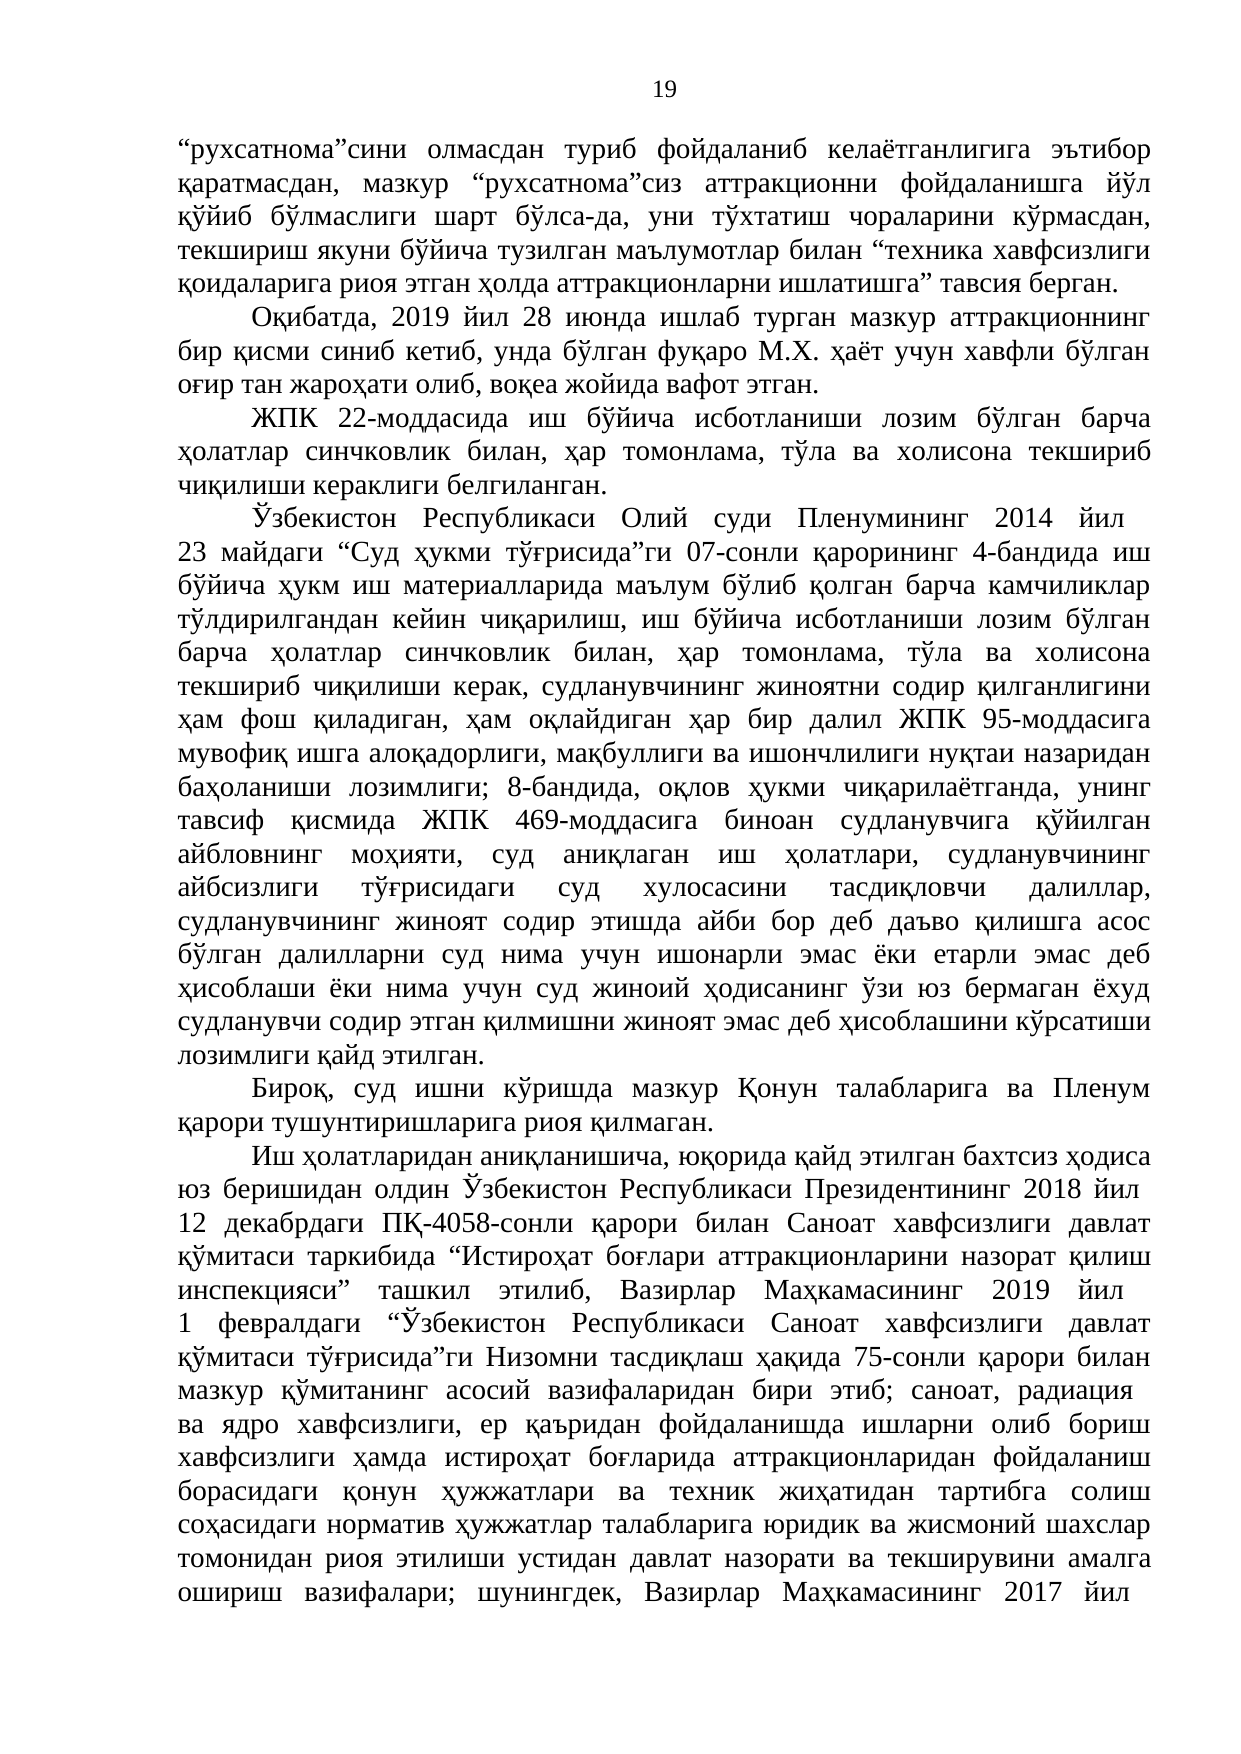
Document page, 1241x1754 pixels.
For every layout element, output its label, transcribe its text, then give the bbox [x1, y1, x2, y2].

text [177, 131, 1152, 299]
text ЖПК 22-моддасида иш бўйича исботланиши лозим бўлган барча ҳолатлар синчковлик билан, ҳар томонлама, тўла ва холисона текшириб чиқилиши кераклиги белгиланган. [177, 400, 1152, 500]
text Оқибатда, 2019 йил 28 июнда ишлаб турган мазкур аттракционнинг бир қисми синиб кетиб, унда бўлган фуқаро М.Х. ҳаёт учун хавфли бўлган оғир тан жароҳати олиб, воқеа жойида вафот этган. [177, 299, 1152, 400]
text Ўзбекистон Республикаси Олий суди Пленумининг 2014 йил 23 майдаги “Суд ҳукми тўғрисида”ги 07-сонли қарорининг 4-бандида иш бўйича ҳукм иш материалларида маълум бўлиб қолган барча камчиликлар тўлдирилгандан кейин чиқарилиш, иш бўйича исботланиши лозим бўлган барча ҳолатлар синчковлик билан, ҳар томонлама, тўла ва холисона текшириб чиқилиши керак, судланувчининг жиноятни содир қилганлигини ҳам фош қиладиган, ҳам оқлайдиган ҳар бир далил ЖПК 95-моддасига мувофиқ ишга алоқадорлиги, мақбуллиги ва ишончлилиги нуқтаи назаридан баҳоланиши лозимлиги; 8-бандида, оқлов ҳукми чиқарилаётганда, унинг тавсиф қисмида ЖПК 469-моддасига биноан судланувчига қўйилган айбловнинг моҳияти, суд аниқлаган иш ҳолатлари, судланувчининг айбсизлиги тўғрисидаги суд хулосасини тасдиқловчи далиллар, судланувчининг жиноят содир этишда айби бор деб даъво қилишга асос бўлган далилларни суд нима учун ишонарли эмас ёки етарли эмас деб ҳисоблаши ёки нима учун суд жиноий ҳодисанинг ўзи юз бермаган ёхуд судланувчи содир этган қилмишни жиноят эмас деб ҳисоблашини кўрсатиши лозимлиги қайд этилган. [177, 500, 1152, 1071]
text Бироқ, суд ишни кўришда мазкур Қонун талабларига ва Пленум қарори тушунтиришларига риоя қилмаган. [177, 1071, 1152, 1138]
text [177, 1138, 1152, 1607]
